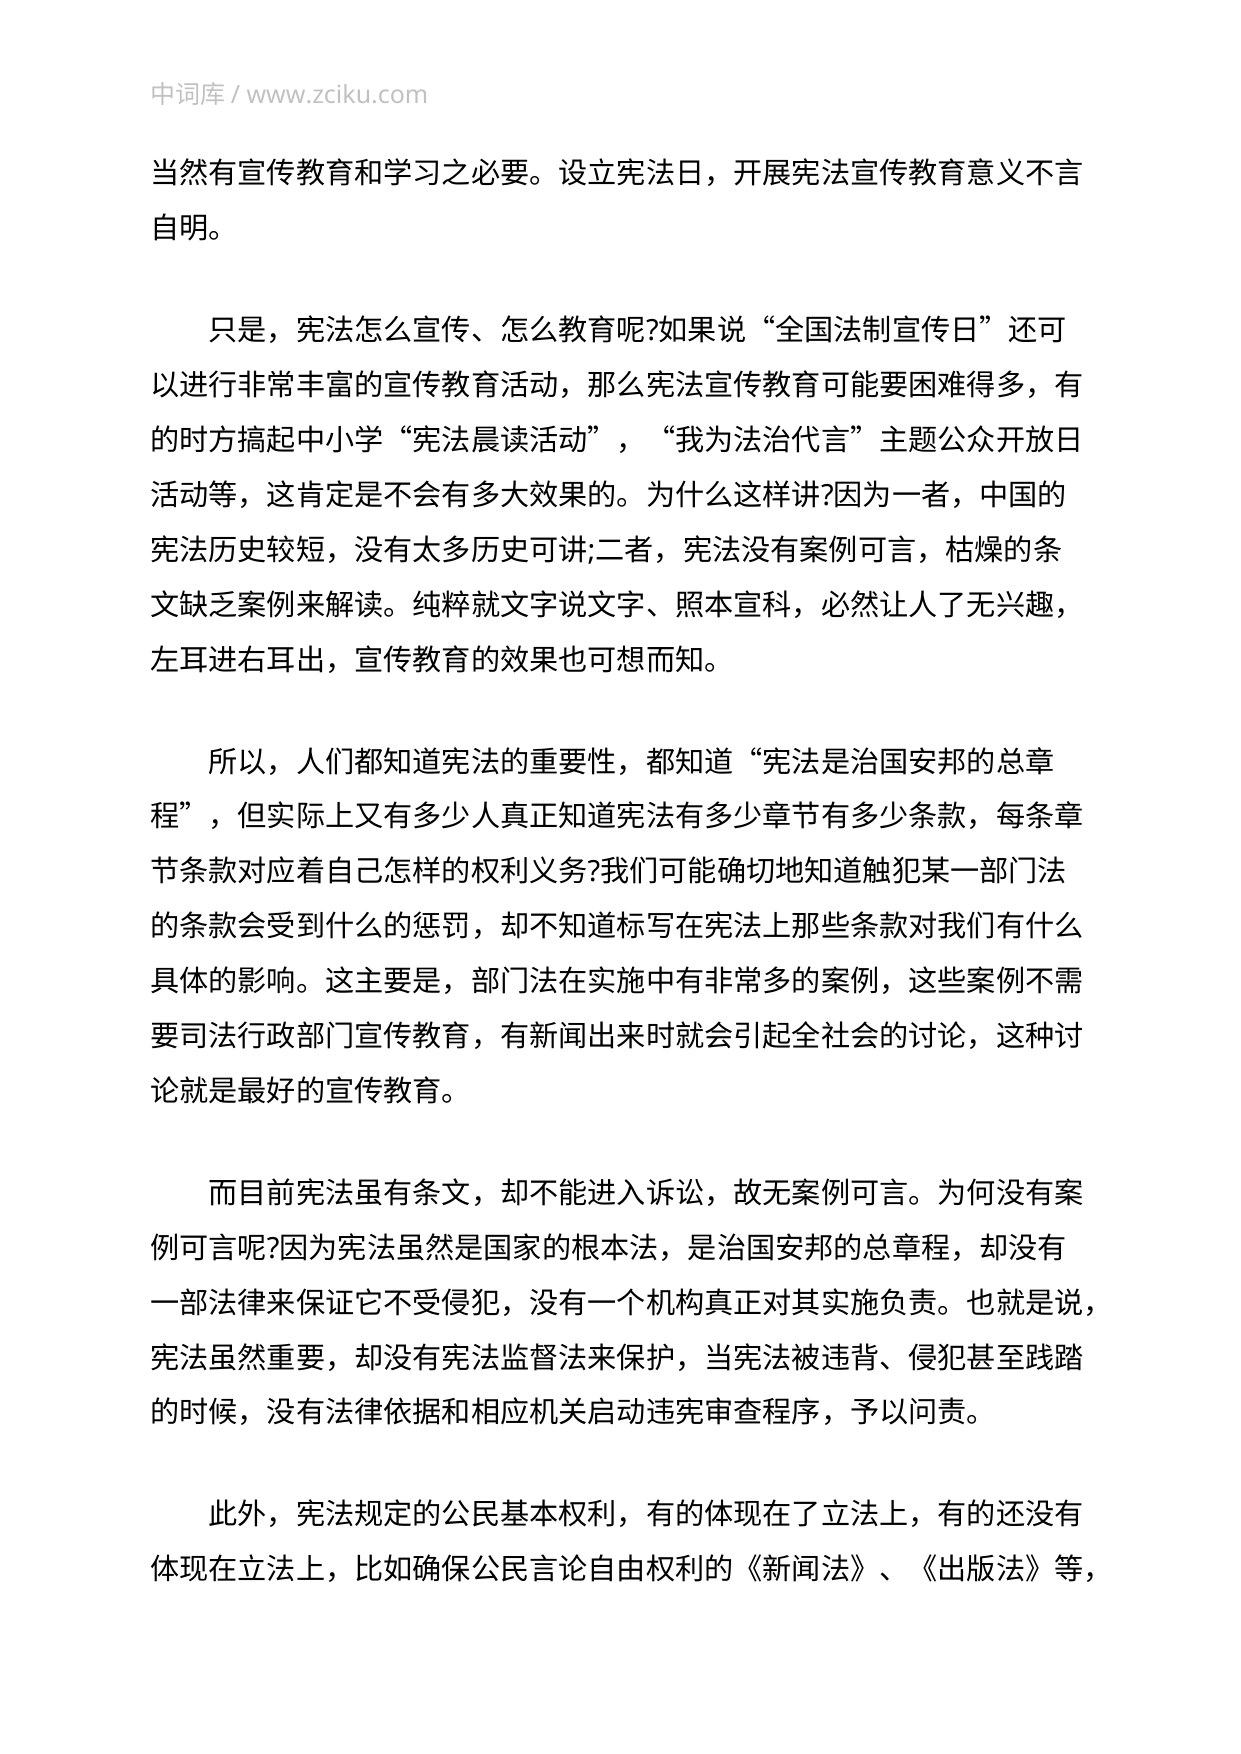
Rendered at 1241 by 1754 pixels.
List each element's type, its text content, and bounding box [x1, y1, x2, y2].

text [150, 1491, 1090, 1588]
text 而目前宪法虽有条文，却不能进入诉讼，故无案例可言。为何没有案例可言呢?因为宪法虽然是国家的根本法，是治国安邦的总章程，却没有一部法律来保证它不受侵犯，没有一个机构真正对其实施负责。也就是说，宪法虽然重要，却没有宪法监督法来保护，当宪法被违背、侵犯甚至践踏的时候，没有法律依据和相应机关启动违宪审查程序，予以问责。 [150, 1169, 1090, 1431]
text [150, 150, 1090, 247]
text 只是，宪法怎么宣传、怎么教育呢?如果说“全国法制宣传日”还可以进行非常丰富的宣传教育活动，那么宪法宣传教育可能要困难得多，有的时方搞起中小学“宪法晨读活动”，“我为法治代言”主题公众开放日活动等，这肯定是不会有多大效果的。为什么这样讲?因为一者，中国的宪法历史较短，没有太多历史可讲;二者，宪法没有案例可言，枯燥的条文缺乏案例来解读。纯粹就文字说文字、照本宣科，必然让人了无兴趣，左耳进右耳出，宣传教育的效果也可想而知。 [150, 307, 1090, 679]
text 所以，人们都知道宪法的重要性，都知道“宪法是治国安邦的总章程”，但实际上又有多少人真正知道宪法有多少章节有多少条款，每条章节条款对应着自己怎样的权利义务?我们可能确切地知道触犯某一部门法的条款会受到什么的惩罚，却不知道标写在宪法上那些条款对我们有什么具体的影响。这主要是，部门法在实施中有非常多的案例，这些案例不需要司法行政部门宣传教育，有新闻出来时就会引起全社会的讨论，这种讨论就是最好的宣传教育。 [150, 738, 1090, 1110]
